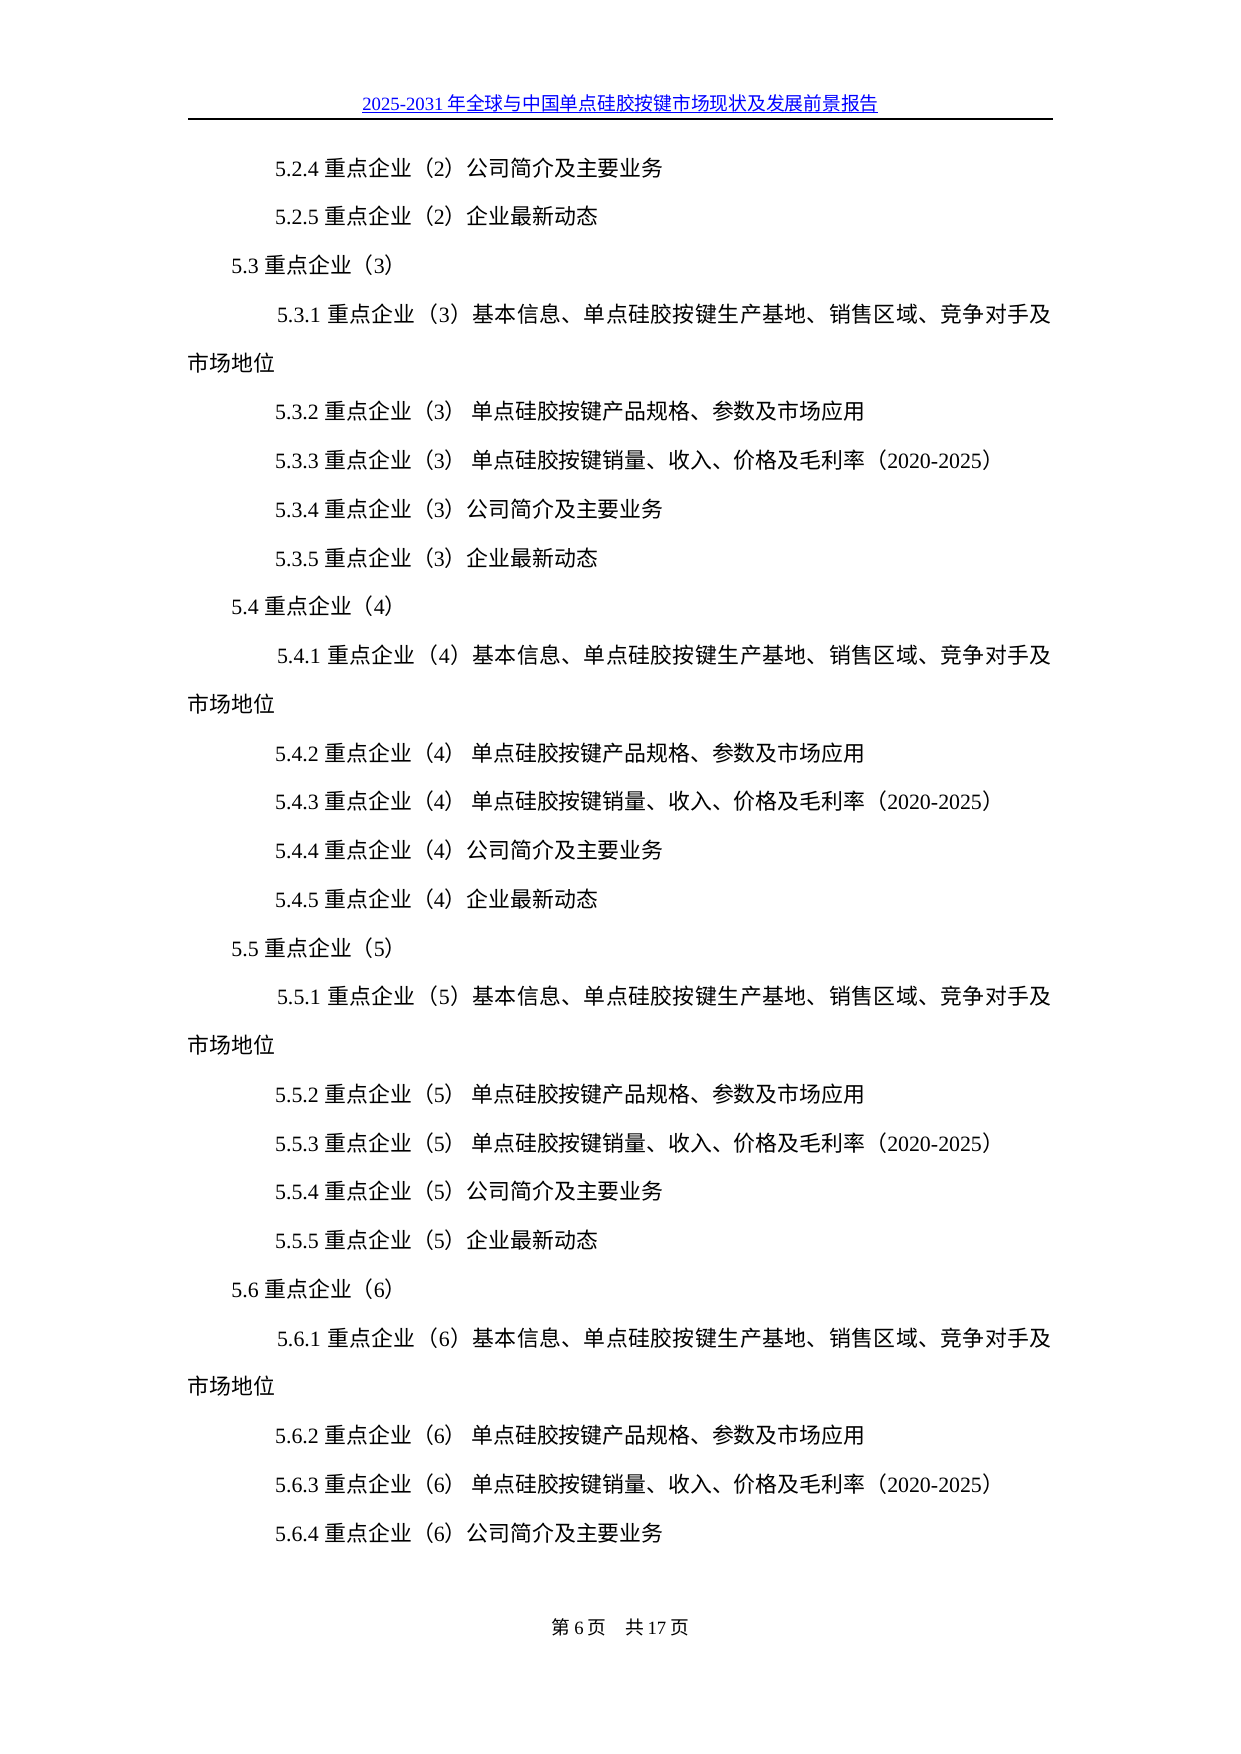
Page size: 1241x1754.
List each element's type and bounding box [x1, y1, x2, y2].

text [187, 150, 1053, 1548]
